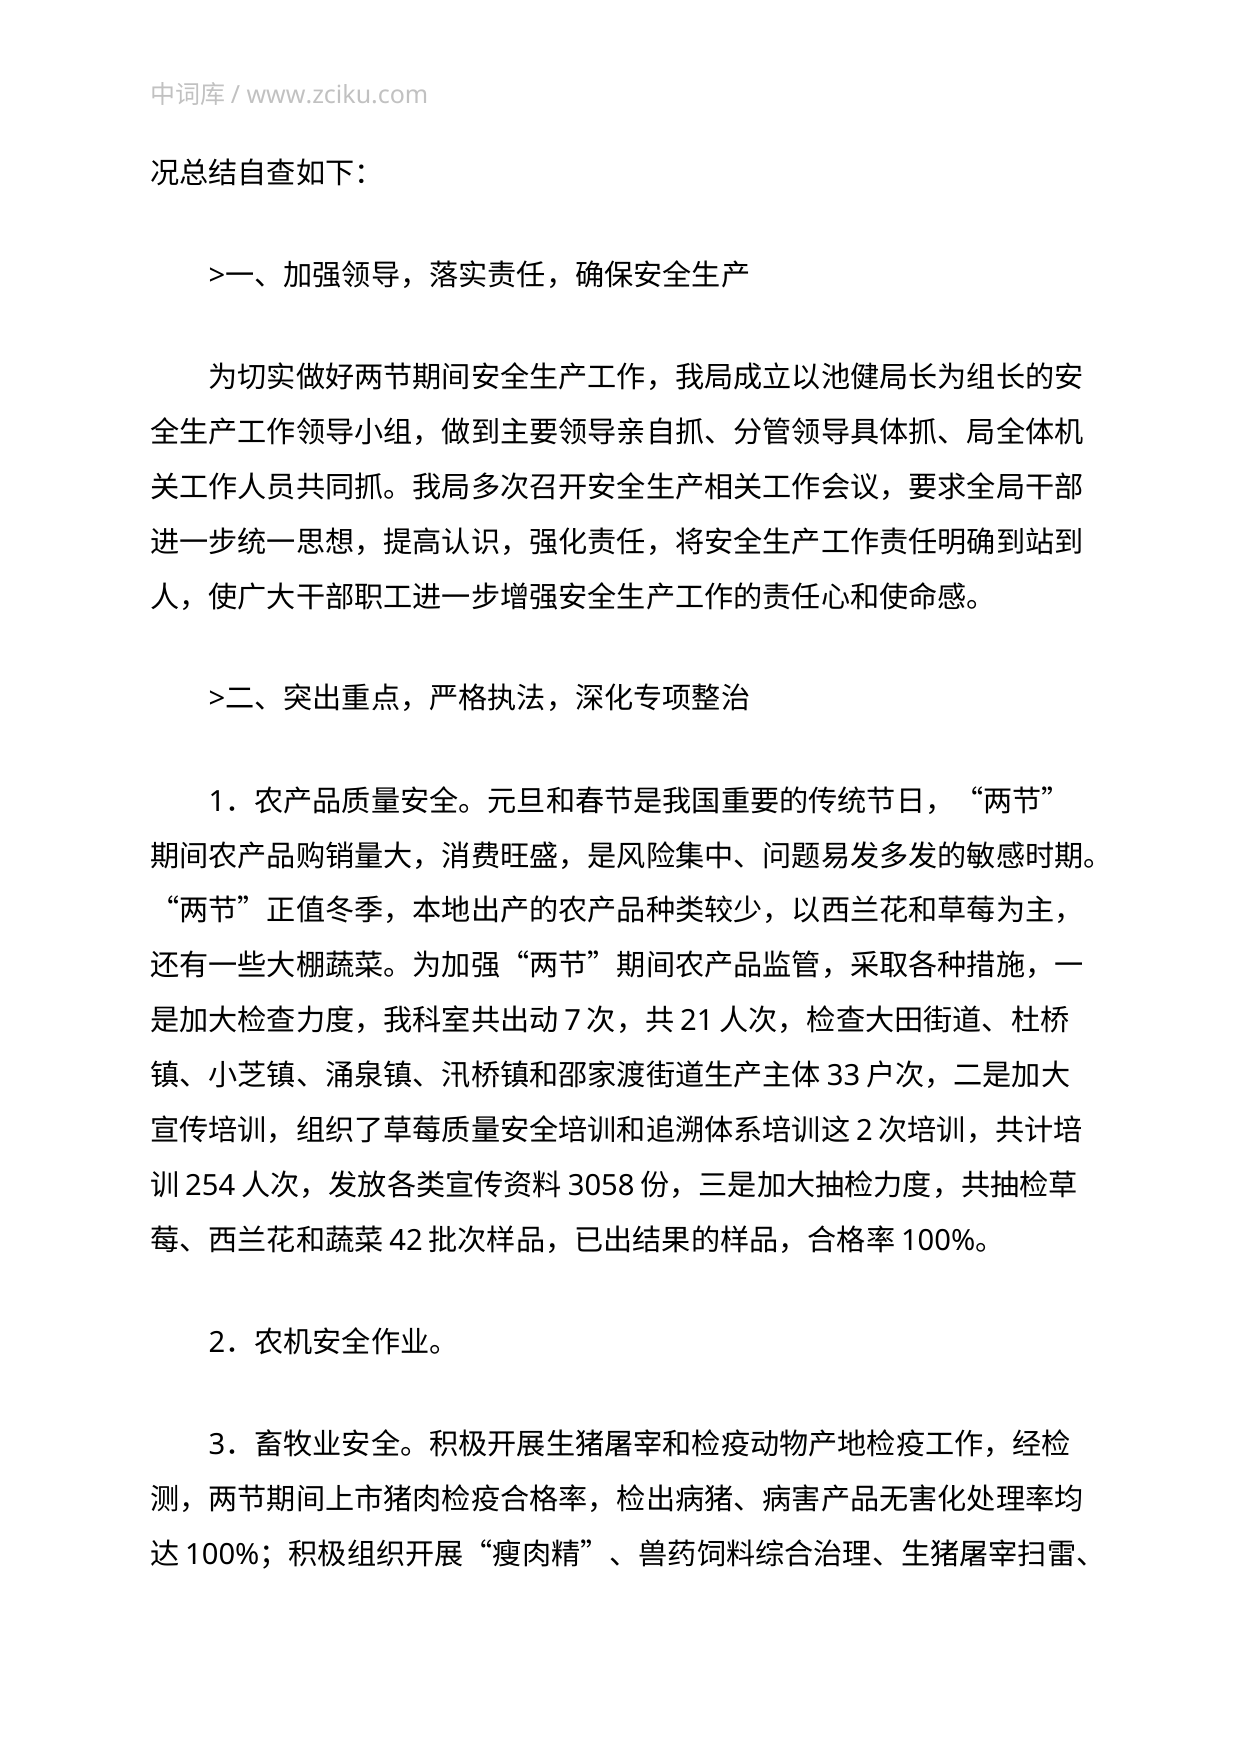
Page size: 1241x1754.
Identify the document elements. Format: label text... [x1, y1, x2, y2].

text >一、加强领导，落实责任，确保安全生产 [150, 252, 1090, 294]
text >二、突出重点，严格执法，深化专项整治 [150, 675, 1090, 717]
text 1．农产品质量安全。元旦和春节是我国重要的传统节日，“两节”期间农产品购销量大，消费旺盛，是风险集中、问题易发多发的敏感时期。“两节”正值冬季，本地出产的农产品种类较少，以西兰花和草莓为主，还有一些大棚蔬菜。为加强“两节”期间农产品监管，采取各种措施，一是加大检查力度，我科室共出动7次，共21人次，检查大田街道、杜桥镇、小芝镇、涌泉镇、汛桥镇和邵家渡街道生产主体33户次，二是加大宣传培训，组织了草莓质量安全培训和追溯体系培训这2次培训，共计培训254人次，发放各类宣传资料3058份，三是加大抽检力度，共抽检草莓、西兰花和蔬菜42批次样品，已出结果的样品，合格率100%。 [150, 777, 1090, 1259]
text 为切实做好两节期间安全生产工作，我局成立以池健局长为组长的安全生产工作领导小组，做到主要领导亲自抓、分管领导具体抓、局全体机关工作人员共同抓。我局多次召开安全生产相关工作会议，要求全局干部进一步统一思想，提高认识，强化责任，将安全生产工作责任明确到站到人，使广大干部职工进一步增强安全生产工作的责任心和使命感。 [150, 354, 1090, 616]
text 2．农机安全作业。 [150, 1319, 1090, 1361]
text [150, 150, 1090, 192]
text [150, 1421, 1090, 1573]
